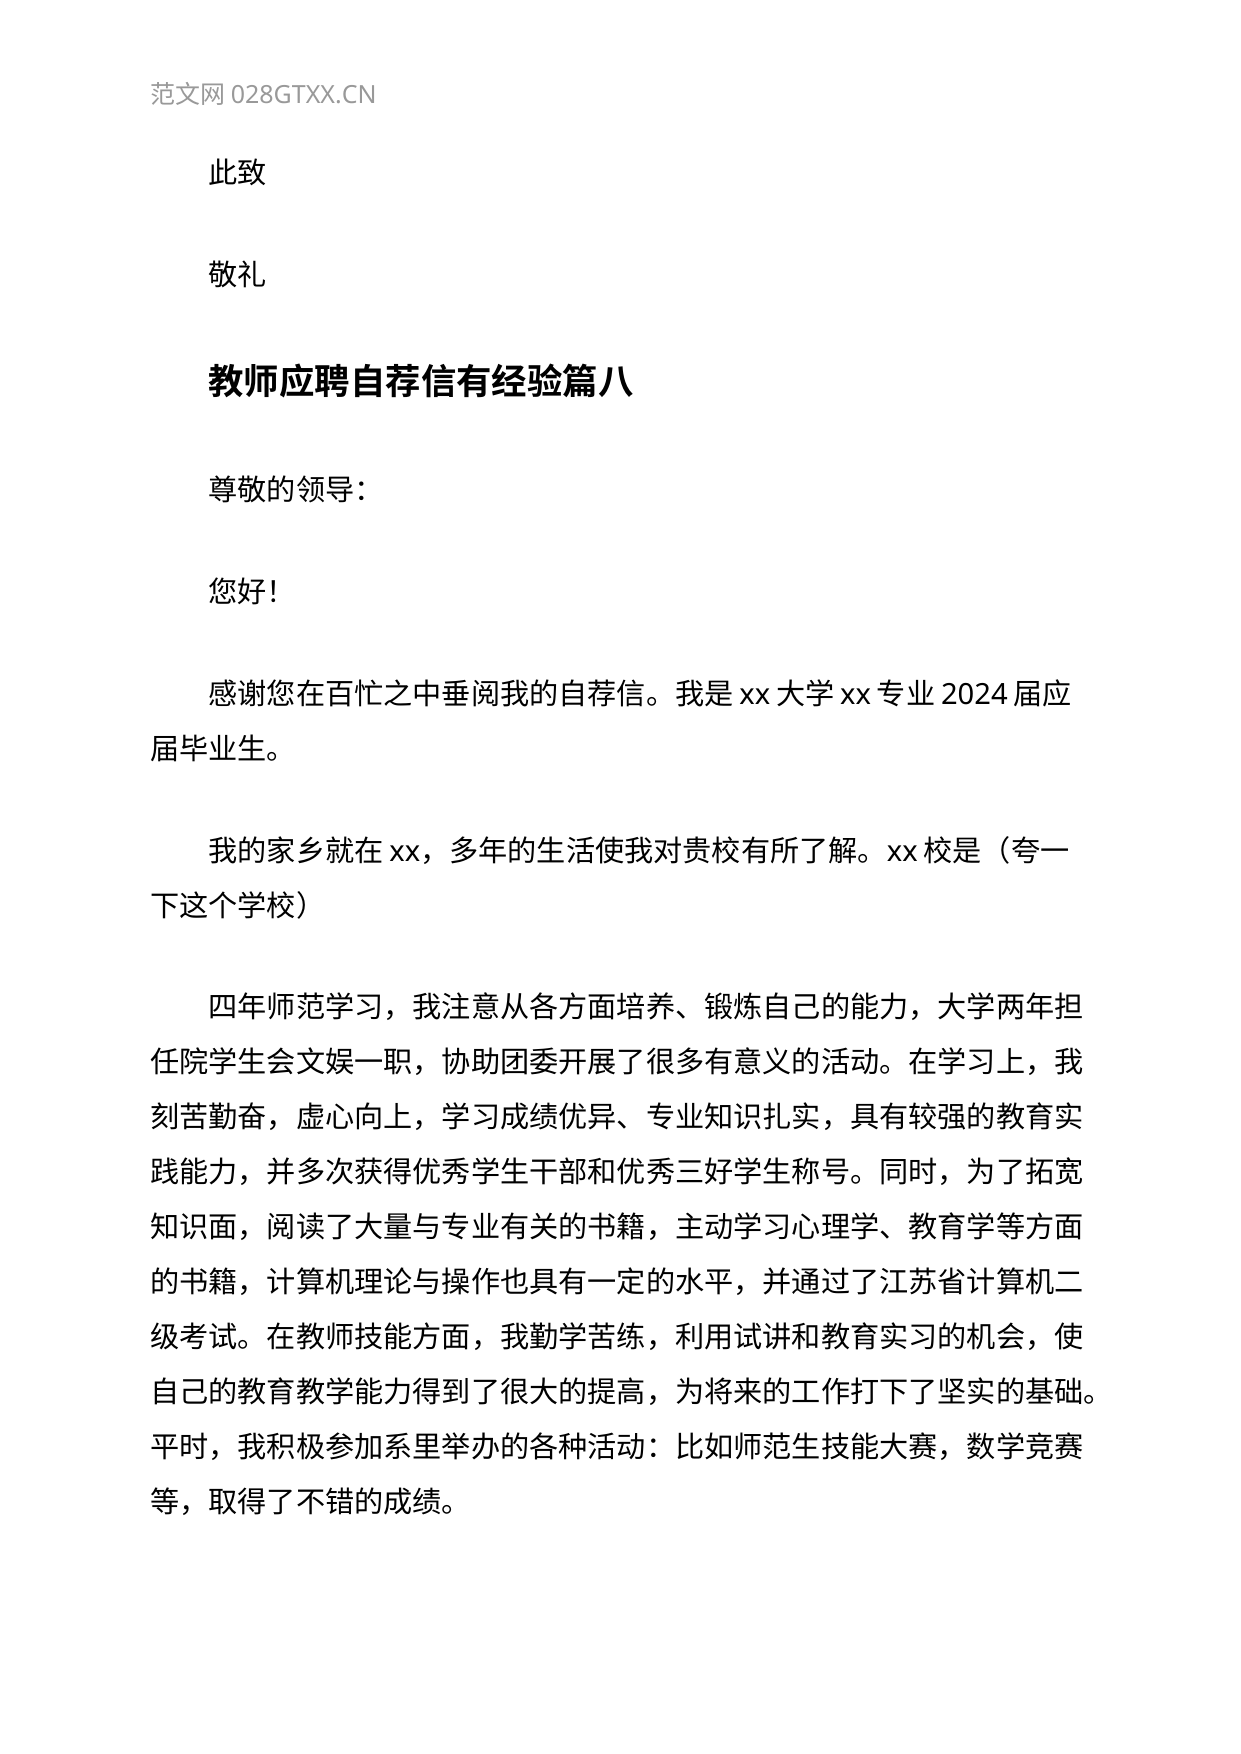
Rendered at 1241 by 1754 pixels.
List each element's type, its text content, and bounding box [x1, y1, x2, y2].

text 此致 [150, 150, 1090, 192]
text 感谢您在百忙之中垂阅我的自荐信。我是xx大学xx专业2024届应届毕业生。 [150, 671, 1090, 768]
text 您好！ [150, 569, 1090, 611]
text 我的家乡就在xx，多年的生活使我对贵校有所了解。xx校是（夸一下这个学校） [150, 827, 1090, 924]
text 尊敬的领导： [150, 467, 1090, 509]
text 教师应聘自荐信有经验篇八 [150, 353, 1090, 405]
text 四年师范学习，我注意从各方面培养、锻炼自己的能力，大学两年担任院学生会文娱一职，协助团委开展了很多有意义的活动。在学习上，我刻苦勤奋，虚心向上，学习成绩优异、专业知识扎实，具有较强的教育实践能力，并多次获得优秀学生干部和优秀三好学生称号。同时，为了拓宽知识面，阅读了大量与专业有关的书籍，主动学习心理学、教育学等方面的书籍，计算机理论与操作也具有一定的水平，并通过了江苏省计算机二级考试。在教师技能方面，我勤学苦练，利用试讲和教育实习的机会，使自己的教育教学能力得到了很大的提高，为将来的工作打下了坚实的基础。平时，我积极参加系里举办的各种活动：比如师范生技能大赛，数学竞赛等，取得了不错的成绩。 [150, 984, 1090, 1520]
text 敬礼 [150, 252, 1090, 294]
